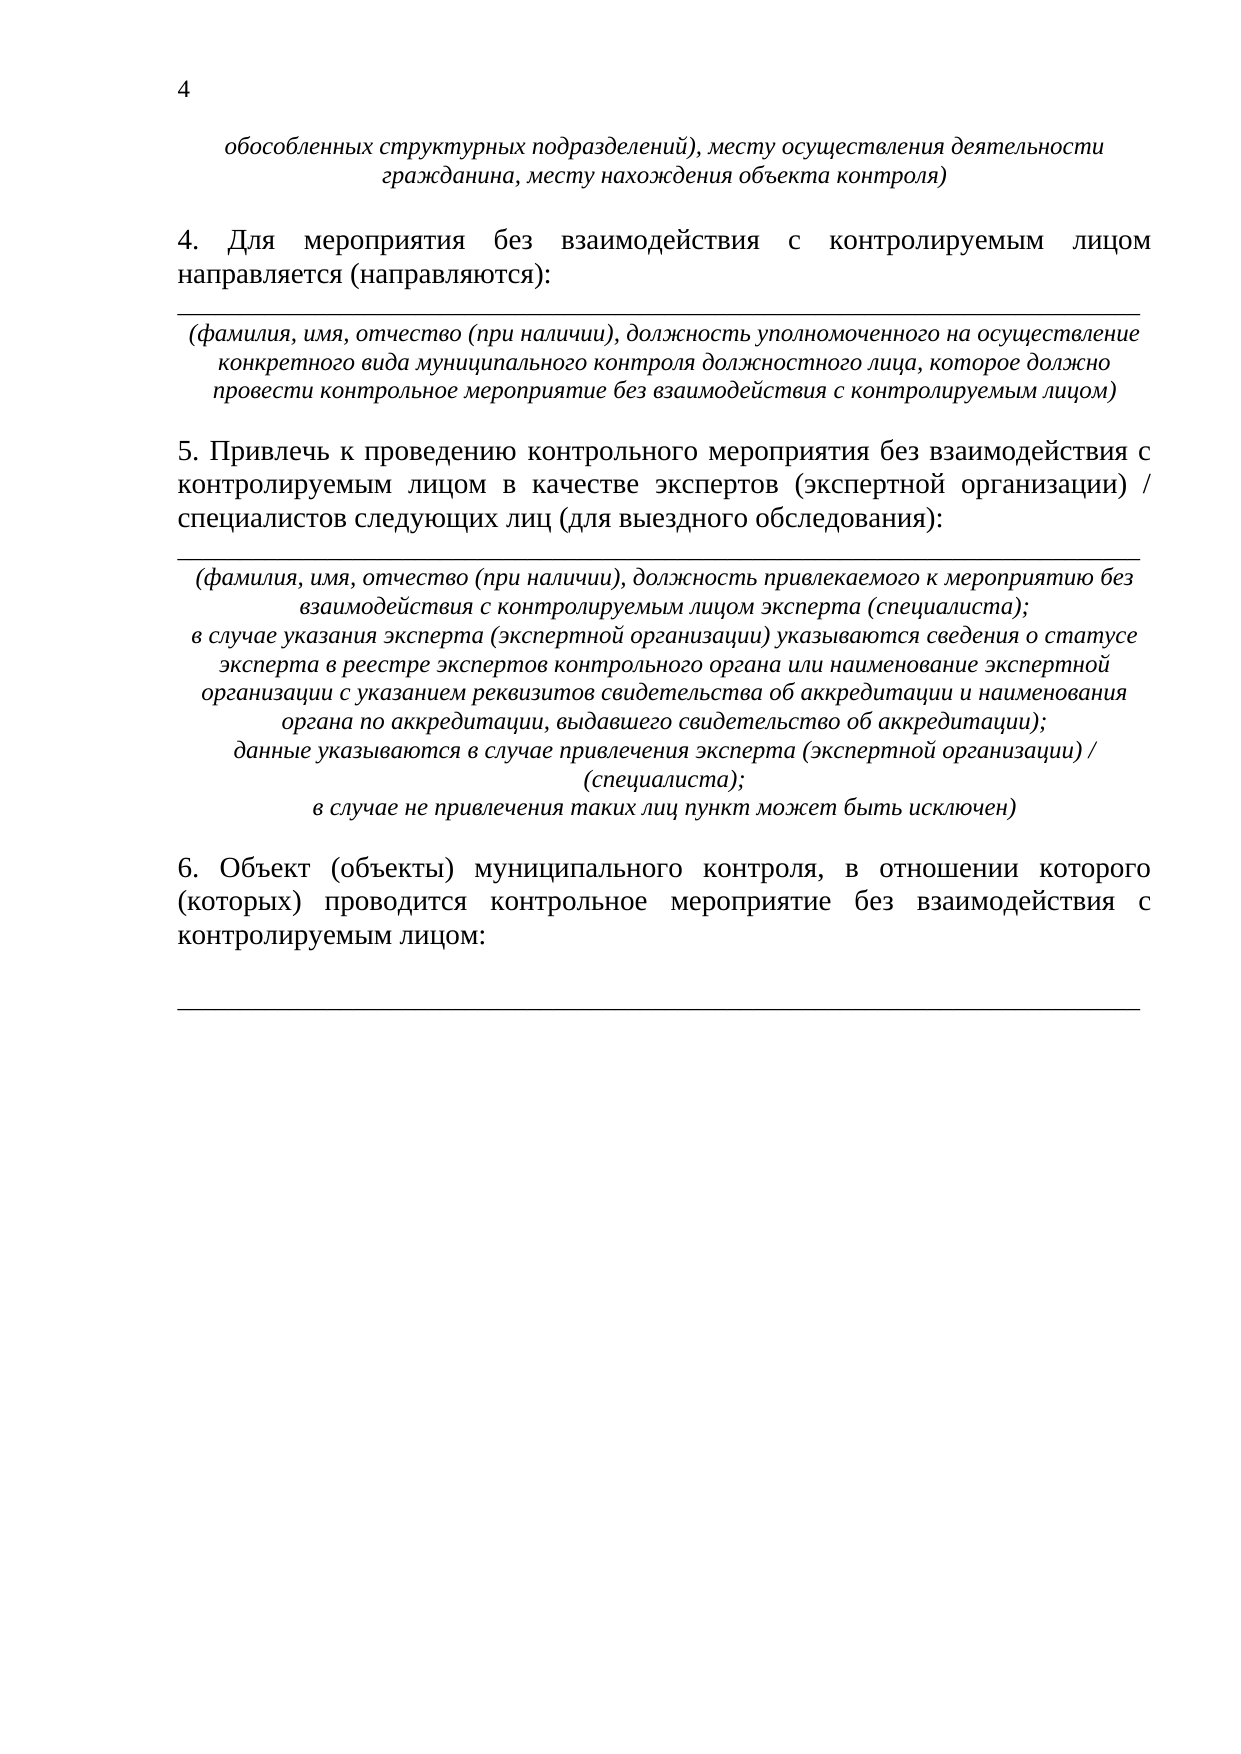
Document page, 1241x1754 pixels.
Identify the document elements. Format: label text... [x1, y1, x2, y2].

text _____________________________________________________________________________ [177, 534, 1152, 562]
text _____________________________________________________________________________ [177, 289, 1152, 318]
text 6. Объект (объекты) муниципального контроля, в отношении которого (которых) проводится контрольное мероприятие без взаимодействия с контролируемым лицом: [177, 850, 1152, 951]
text 4. Для мероприятия без взаимодействия с контролируемым лицом направляется (направляются): [177, 222, 1152, 289]
text 5. Привлечь к проведению контрольного мероприятия без взаимодействия с контролируемым лицом в качестве экспертов (экспертной организации) / специалистов следующих лиц (для выездного обследования): [177, 433, 1152, 534]
text в случае не привлечения таких лиц пункт может быть исключен) [177, 792, 1152, 821]
text в случае указания эксперта (экспертной организации) указываются сведения о статусе эксперта в реестре экспертов контрольного органа или наименование экспертной организации с указанием реквизитов свидетельства об аккредитации и наименования органа по аккредитации, выдавшего свидетельство об аккредитации); [177, 620, 1152, 735]
text (фамилия, имя, отчество (при наличии), должность привлекаемого к мероприятию без взаимодействия с контролируемым лицом эксперта (специалиста); [177, 562, 1152, 620]
text данные указываются в случае привлечения эксперта (экспертной организации) / (специалиста); [177, 735, 1152, 792]
text _____________________________________________________________________________ [177, 984, 1152, 1013]
text (фамилия, имя, отчество (при наличии), должность уполномоченного на осуществление конкретного вида муниципального контроля должностного лица, которое должно провести контрольное мероприятие без взаимодействия с контролируемым лицом) [177, 318, 1152, 404]
